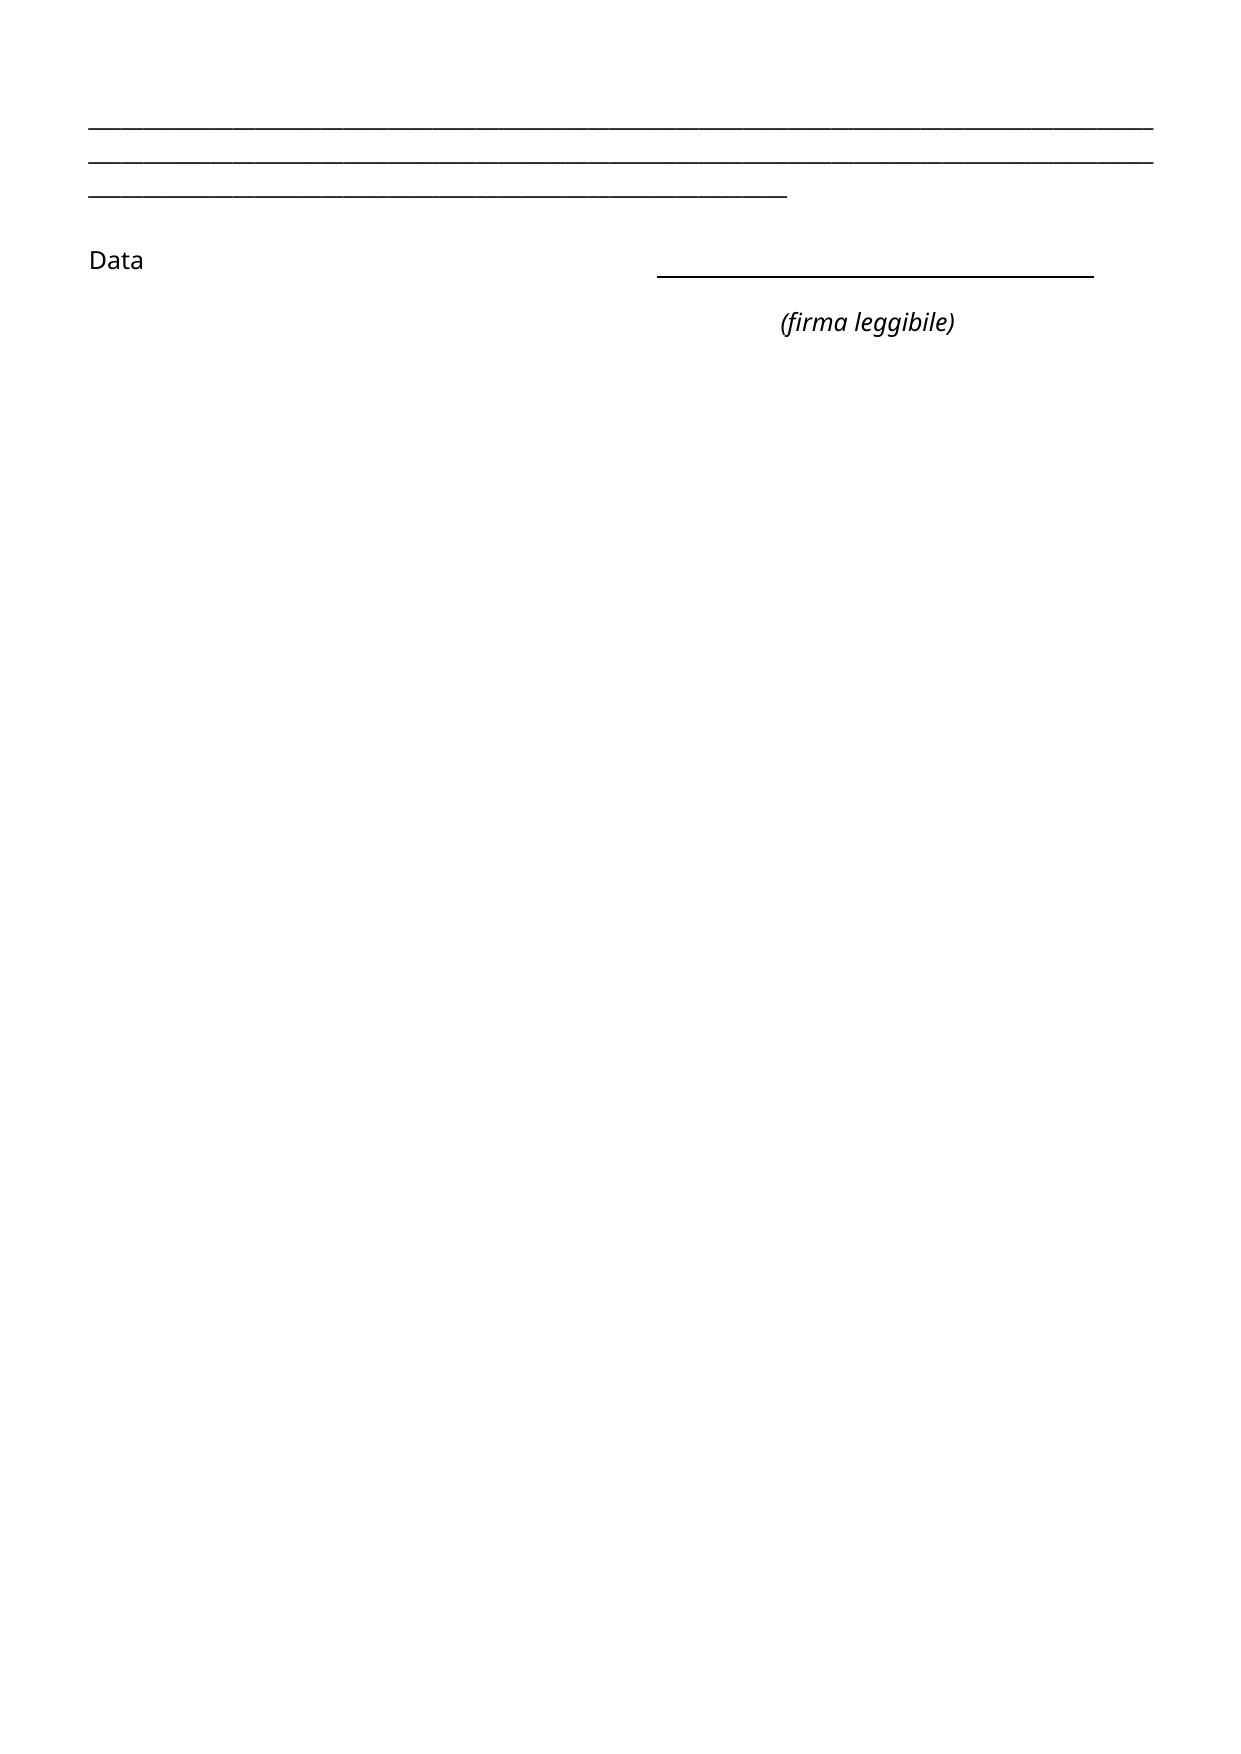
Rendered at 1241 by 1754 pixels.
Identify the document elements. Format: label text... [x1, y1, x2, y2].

text (firma leggibile) [780, 305, 1163, 339]
text Data [89, 243, 153, 277]
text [88, 99, 1163, 201]
